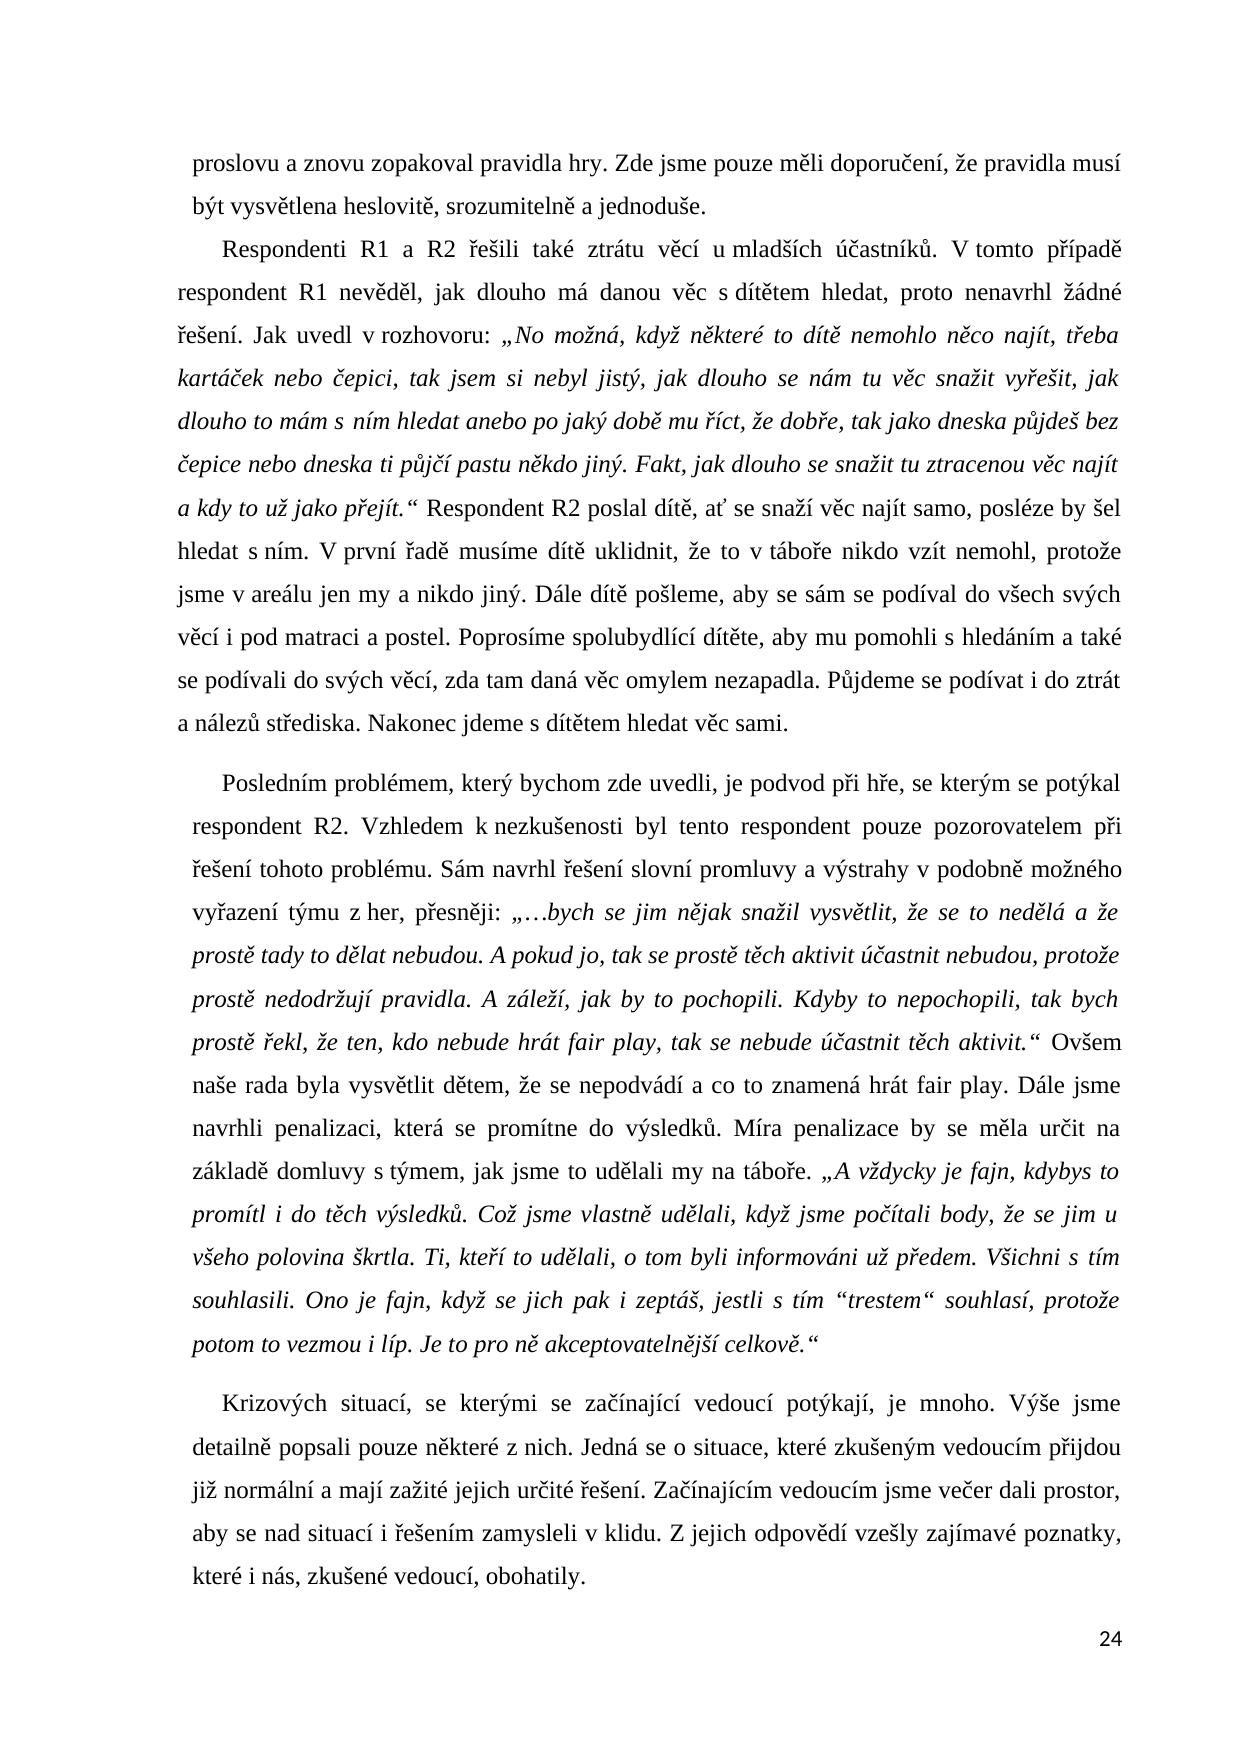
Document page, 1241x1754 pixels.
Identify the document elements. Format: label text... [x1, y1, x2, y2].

text Posledním problémem, který bychom zde uvedli, je podvod při hře, se kterým se potýkal respondent R2. Vzhledem k nezkušenosti byl tento respondent pouze pozorovatelem při řešení tohoto problému. Sám navrhl řešení slovní promluvy a výstrahy v podobně možného vyřazení týmu z her, přesněji: „…bych se jim nějak snažil vysvětlit, že se to nedělá a že prostě tady to dělat nebudou. A pokud jo, tak se prostě těch aktivit účastnit nebudou, protože prostě nedodržují pravidla. A záleží, jak by to pochopili. Kdyby to nepochopili, tak bych prostě řekl, že ten, kdo nebude hrát fair play, tak se nebude účastnit těch aktivit.“ Ovšem naše rada byla vysvětlit dětem, že se nepodvádí a co to znamená hrát fair play. Dále jsme navrhli penalizaci, která se promítne do výsledků. Míra penalizace by se měla určit na základě domluvy s týmem, jak jsme to udělali my na táboře. „A vždycky je fajn, kdybys to promítl i do těch výsledků. Což jsme vlastně udělali, když jsme počítali body, že se jim u všeho polovina škrtla. Ti, kteří to udělali, o tom byli informováni už předem. Všichni s tím souhlasili. Ono je fajn, když se jich pak i zeptáš, jestli s tím “trestem“ souhlasí, protože potom to vezmou i líp. Je to pro ně akceptovatelnější celkově.“ [192, 768, 1122, 1357]
text Respondenti R1 a R2 řešili také ztrátu věcí u mladších účastníků. V tomto případě respondent R1 nevěděl, jak dlouho má danou věc s dítětem hledat, proto nenavrhl žádné řešení. Jak uvedl v rozhovoru: „No možná, když některé to dítě nemohlo něco najít, třeba kartáček nebo čepici, tak jsem si nebyl jistý, jak dlouho se nám tu věc snažit vyřešit, jak dlouho to mám s ním hledat anebo po jaký době mu říct, že dobře, tak jako dneska půjdeš bez čepice nebo dneska ti půjčí pastu někdo jiný. Fakt, jak dlouho se snažit tu ztracenou věc najít a kdy to už jako přejít.“ Respondent R2 poslal dítě, ať se snaží věc najít samo, posléze by šel hledat s ním. V první řadě musíme dítě uklidnit, že to v táboře nikdo vzít nemohl, protože jsme v areálu jen my a nikdo jiný. Dále dítě pošleme, aby se sám se podíval do všech svých věcí i pod matraci a postel. Poprosíme spolubydlící dítěte, aby mu pomohli s hledáním a také se podívali do svých věcí, zda tam daná věc omylem nezapadla. Půjdeme se podívat i do ztrát a nálezů střediska. Nakonec jdeme s dítětem hledat věc sami. [177, 234, 1122, 737]
text Krizových situací, se kterými se začínající vedoucí potýkají, je mnoho. Výše jsme detailně popsali pouze některé z nich. Jedná se o situace, které zkušeným vedoucím přijdou již normální a mají zažité jejich určité řešení. Začínajícím vedoucím jsme večer dali prostor, aby se nad situací i řešením zamysleli v klidu. Z jejich odpovědí vzešly zajímavé poznatky, které i nás, zkušené vedoucí, obohatily. [192, 1388, 1122, 1590]
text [192, 148, 1122, 219]
